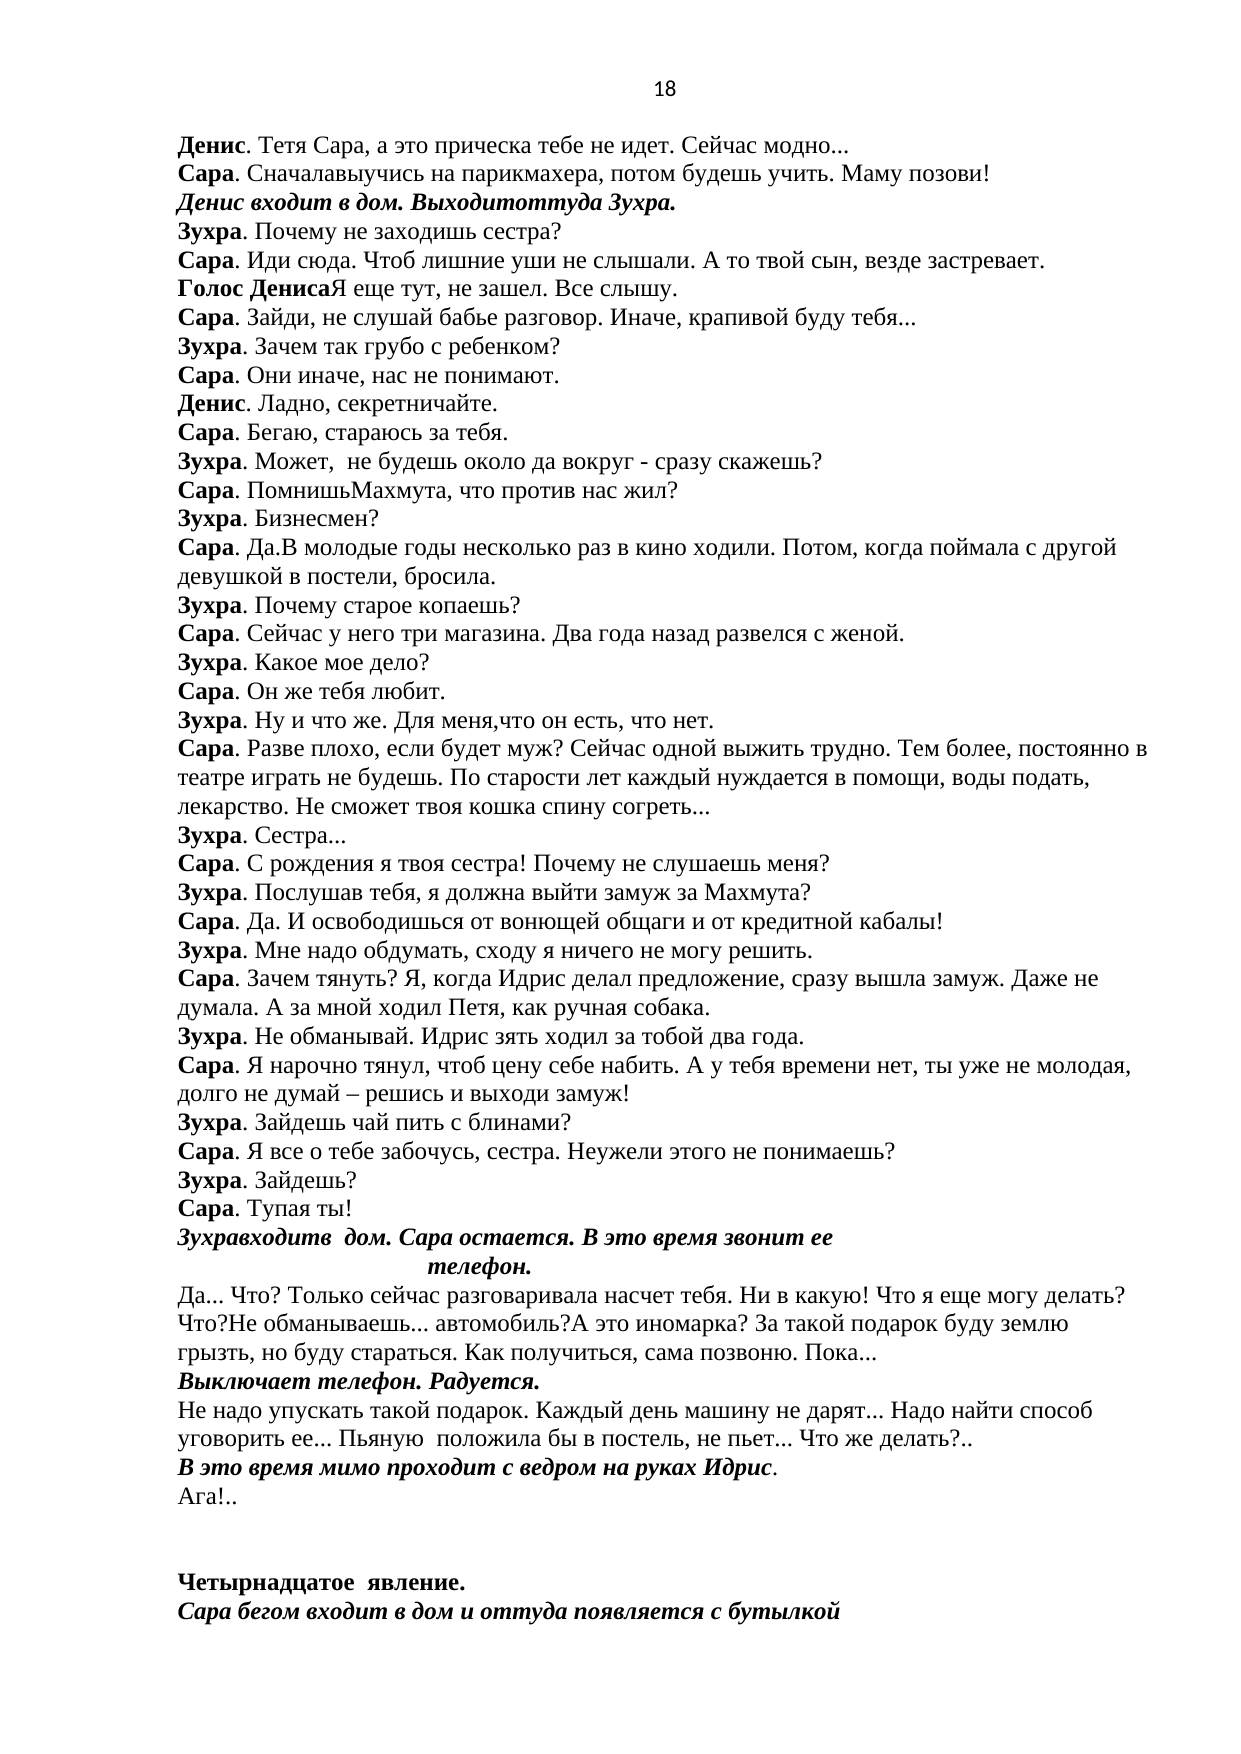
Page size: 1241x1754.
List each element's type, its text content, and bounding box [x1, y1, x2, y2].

text Сара. Иди сюда. Чтоб лишние уши не слышали. А то твой сын, везде застревает. [177, 245, 1152, 273]
text Зухра. Зачем так грубо с ребенком? [177, 331, 1152, 360]
text Сара. Тупая ты! [177, 1193, 1152, 1222]
text Зухра. Может, не будешь около да вокруг - сразу скажешь? [177, 446, 1152, 475]
text Сара. Разве плохо, если будет муж? Сейчас одной выжить трудно. Тем более, постоянно в театре играть не будешь. По старости лет каждый нуждается в помощи, воды подать, лекарство. Не сможет твоя кошка спину согреть... [177, 733, 1152, 820]
text Сара. Сейчас у него три магазина. Два года назад развелся с женой. [177, 618, 1152, 647]
text Денис. Ладно, секретничайте. [177, 388, 1152, 417]
text Денис входит в дом. Выходитоттуда Зухра. [177, 187, 1152, 216]
text Сара. С рождения я твоя сестра! Почему не слушаешь меня? [177, 848, 1152, 877]
text Зухра. Не обманывай. Идрис зять ходил за тобой два года. [177, 1021, 1152, 1050]
text Зухра. Сестра... [177, 820, 1152, 848]
text Да... Что? Только сейчас разговаривала насчет тебя. Ни в какую! Что я еще могу делать?Что?Не обманываешь... автомобиль?А это иномарка? За такой подарок буду землю грызть, но буду стараться. Как получиться, сама позвоню. Пока... [177, 1280, 1152, 1366]
text Ага!.. [177, 1481, 1152, 1510]
text Сара. Я все о тебе забочусь, сестра. Неужели этого не понимаешь? [177, 1136, 1152, 1165]
text Выключает телефон. Радуется. [177, 1366, 1152, 1395]
text Сара. Да.В молодые годы несколько раз в кино ходили. Потом, когда поймала с другой девушкой в постели, бросила. [177, 532, 1152, 590]
text Четырнадцатое явление. [177, 1567, 1152, 1596]
text Сара. Да. И освободишься от вонющей общаги и от кредитной кабалы! [177, 906, 1152, 935]
text Сара. Зайди, не слушай бабье разговор. Иначе, крапивой буду тебя... [177, 302, 1152, 331]
text Сара. Я нарочно тянул, чтоб цену себе набить. А у тебя времени нет, ты уже не молодая, долго не думай – решись и выходи замуж! [177, 1050, 1152, 1107]
text телефон. [177, 1251, 1152, 1280]
text Зухра. Зайдешь? [177, 1165, 1152, 1193]
text Не надо упускать такой подарок. Каждый день машину не дарят... Надо найти способ уговорить ее... Пьяную положила бы в постель, не пьет... Что же делать?.. [177, 1395, 1152, 1452]
text Сара. Они иначе, нас не понимают. [177, 360, 1152, 388]
text Зухра. Бизнесмен? [177, 503, 1152, 532]
text Сара. ПомнишьМахмута, что против нас жил? [177, 475, 1152, 503]
text Зухравходитв дом. Сара остается. В это время звонит ее [177, 1222, 1152, 1251]
text В это время мимо проходит с ведром на руках Идрис. [177, 1452, 1152, 1481]
text Сара. Сначалавыучись на парикмахера, потом будешь учить. Маму позови! [177, 158, 1152, 187]
text Сара. Он же тебя любит. [177, 676, 1152, 705]
text Голос ДенисаЯ еще тут, не зашел. Все слышу. [177, 273, 1152, 302]
text Сара. Бегаю, стараюсь за тебя. [177, 417, 1152, 446]
text Денис. Тетя Сара, а это прическа тебе не идет. Сейчас модно... [177, 130, 1152, 158]
text Зухра. Мне надо обдумать, сходу я ничего не могу решить. [177, 935, 1152, 963]
text Зухра. Зайдешь чай пить с блинами? [177, 1107, 1152, 1136]
text Сара. Зачем тянуть? Я, когда Идрис делал предложение, сразу вышла замуж. Даже не думала. А за мной ходил Петя, как ручная собака. [177, 963, 1152, 1021]
text Сара бегом входит в дом и оттуда появляется с бутылкой [177, 1596, 1152, 1625]
text Зухра. Почему не заходишь сестра? [177, 216, 1152, 245]
text Зухра. Ну и что же. Для меня,что он есть, что нет. [177, 705, 1152, 733]
text Зухра. Почему старое копаешь? [177, 590, 1152, 618]
text Зухра. Какое мое дело? [177, 647, 1152, 676]
text Зухра. Послушав тебя, я должна выйти замуж за Махмута? [177, 877, 1152, 906]
